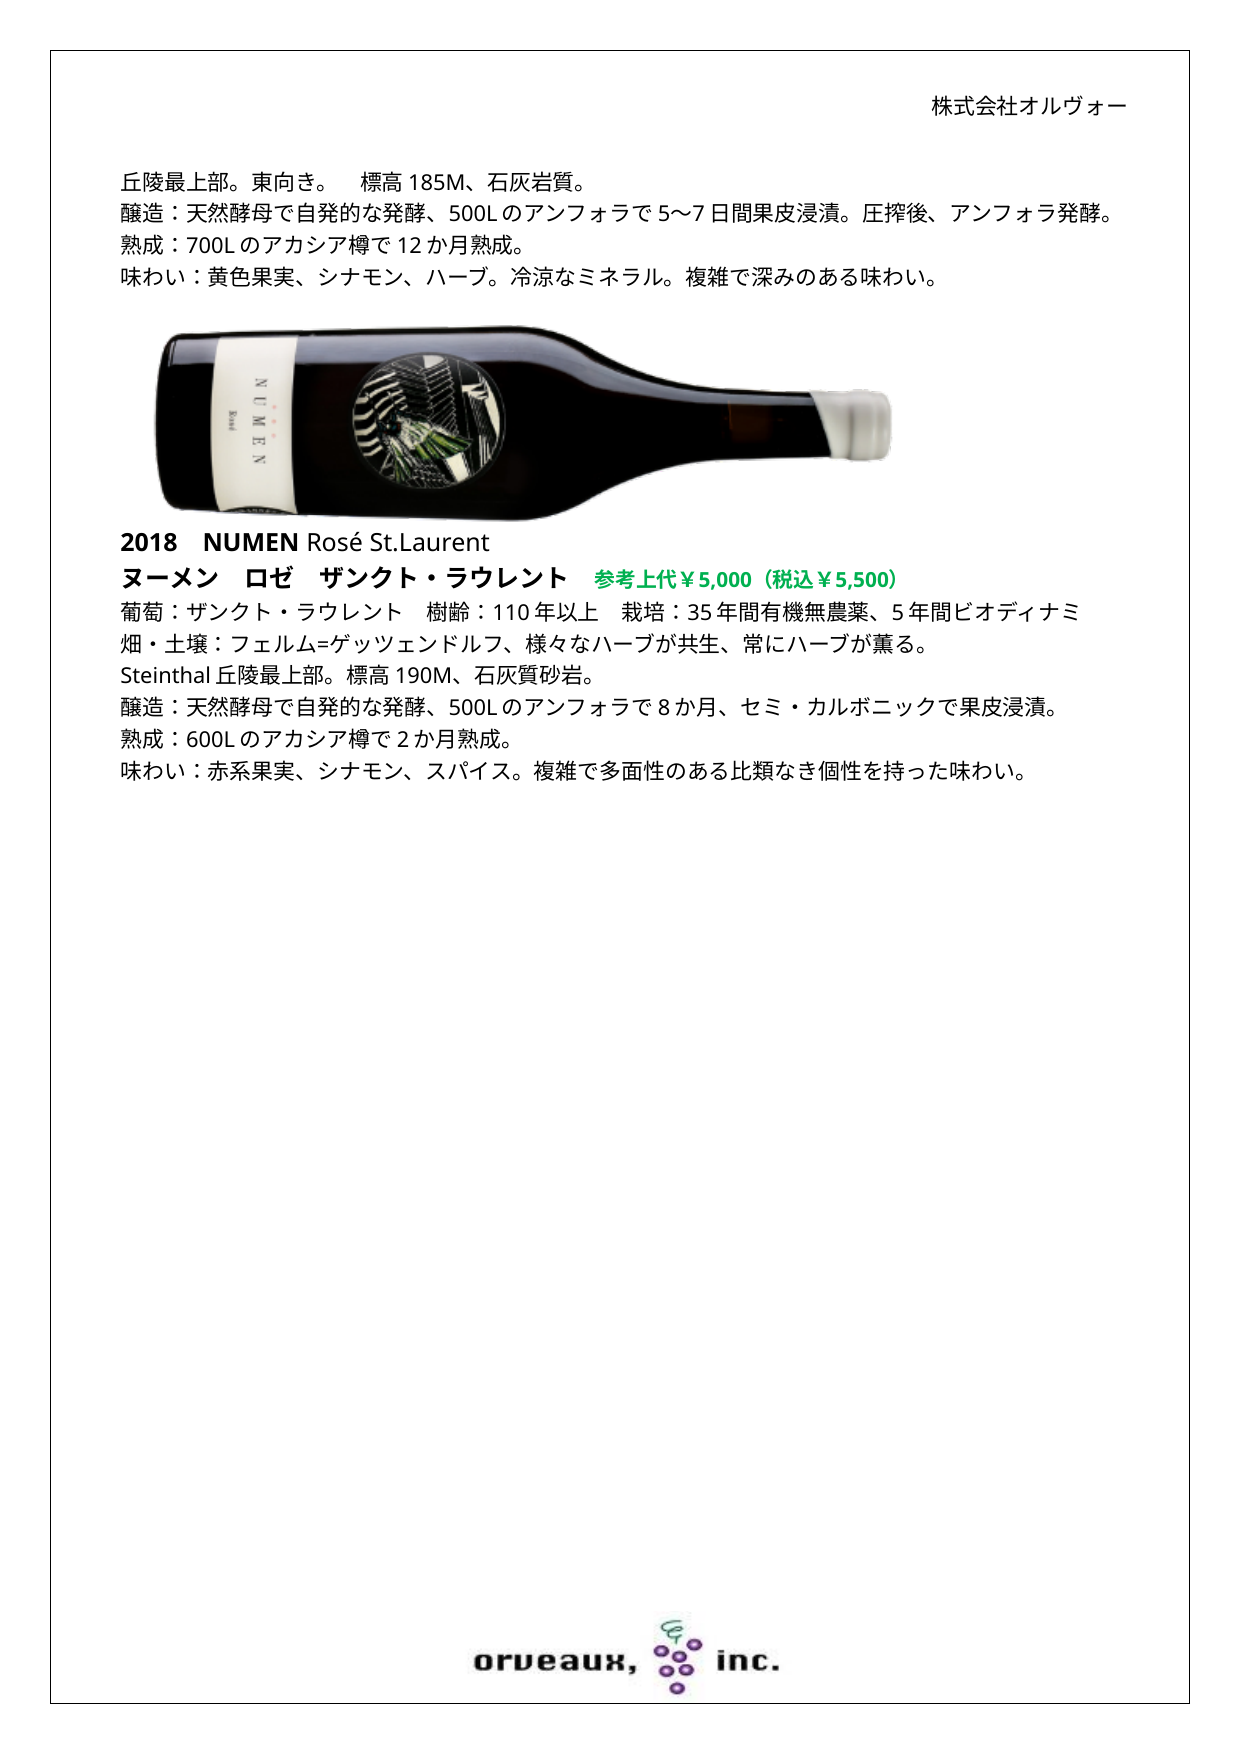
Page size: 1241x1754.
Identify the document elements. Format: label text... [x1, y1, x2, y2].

text 醸造：天然酵母で自発的な発酵、500Lのアンフォラで8か月、セミ・カルボニックで果皮浸漬。 [120, 690, 1120, 722]
text Steinthal丘陵最上部。標高190M、石灰質砂岩。 [120, 658, 1120, 690]
picture [454, 1611, 804, 1703]
text 葡萄：ザンクト・ラウレント 樹齢：110年以上 栽培：35年間有機無農薬、5年間ビオディナミ [120, 595, 1120, 627]
text 畑・土壌：フェルム=ゲッツェンドルフ、様々なハーブが共生、常にハーブが薫る。 [120, 627, 1120, 658]
text ヌーメン ロゼ ザンクト・ラウレント 参考上代￥5,000（税込￥5,500） [120, 559, 1120, 595]
text 熟成：600Lのアカシア樽で2か月熟成。 [120, 722, 1120, 754]
text 熟成：700Lのアカシア樽で12か月熟成。 [120, 228, 1120, 260]
text 丘陵最上部。東向き。 標高185M、石灰岩質。 [120, 165, 1120, 196]
text 味わい：黄色果実、シナモン、ハーブ。冷涼なミネラル。複雑で深みのある味わい。 [120, 260, 1120, 292]
text 味わい：赤系果実、シナモン、スパイス。複雑で多面性のある比類なき個性を持った味わい。 [120, 754, 1120, 785]
picture [120, 321, 925, 525]
text 醸造：天然酵母で自発的な発酵、500Lのアンフォラで5～7日間果皮浸漬。圧搾後、アンフォラ発酵。 [120, 196, 1120, 228]
text 2018 NUMEN Rosé St.Laurent [120, 524, 1120, 559]
